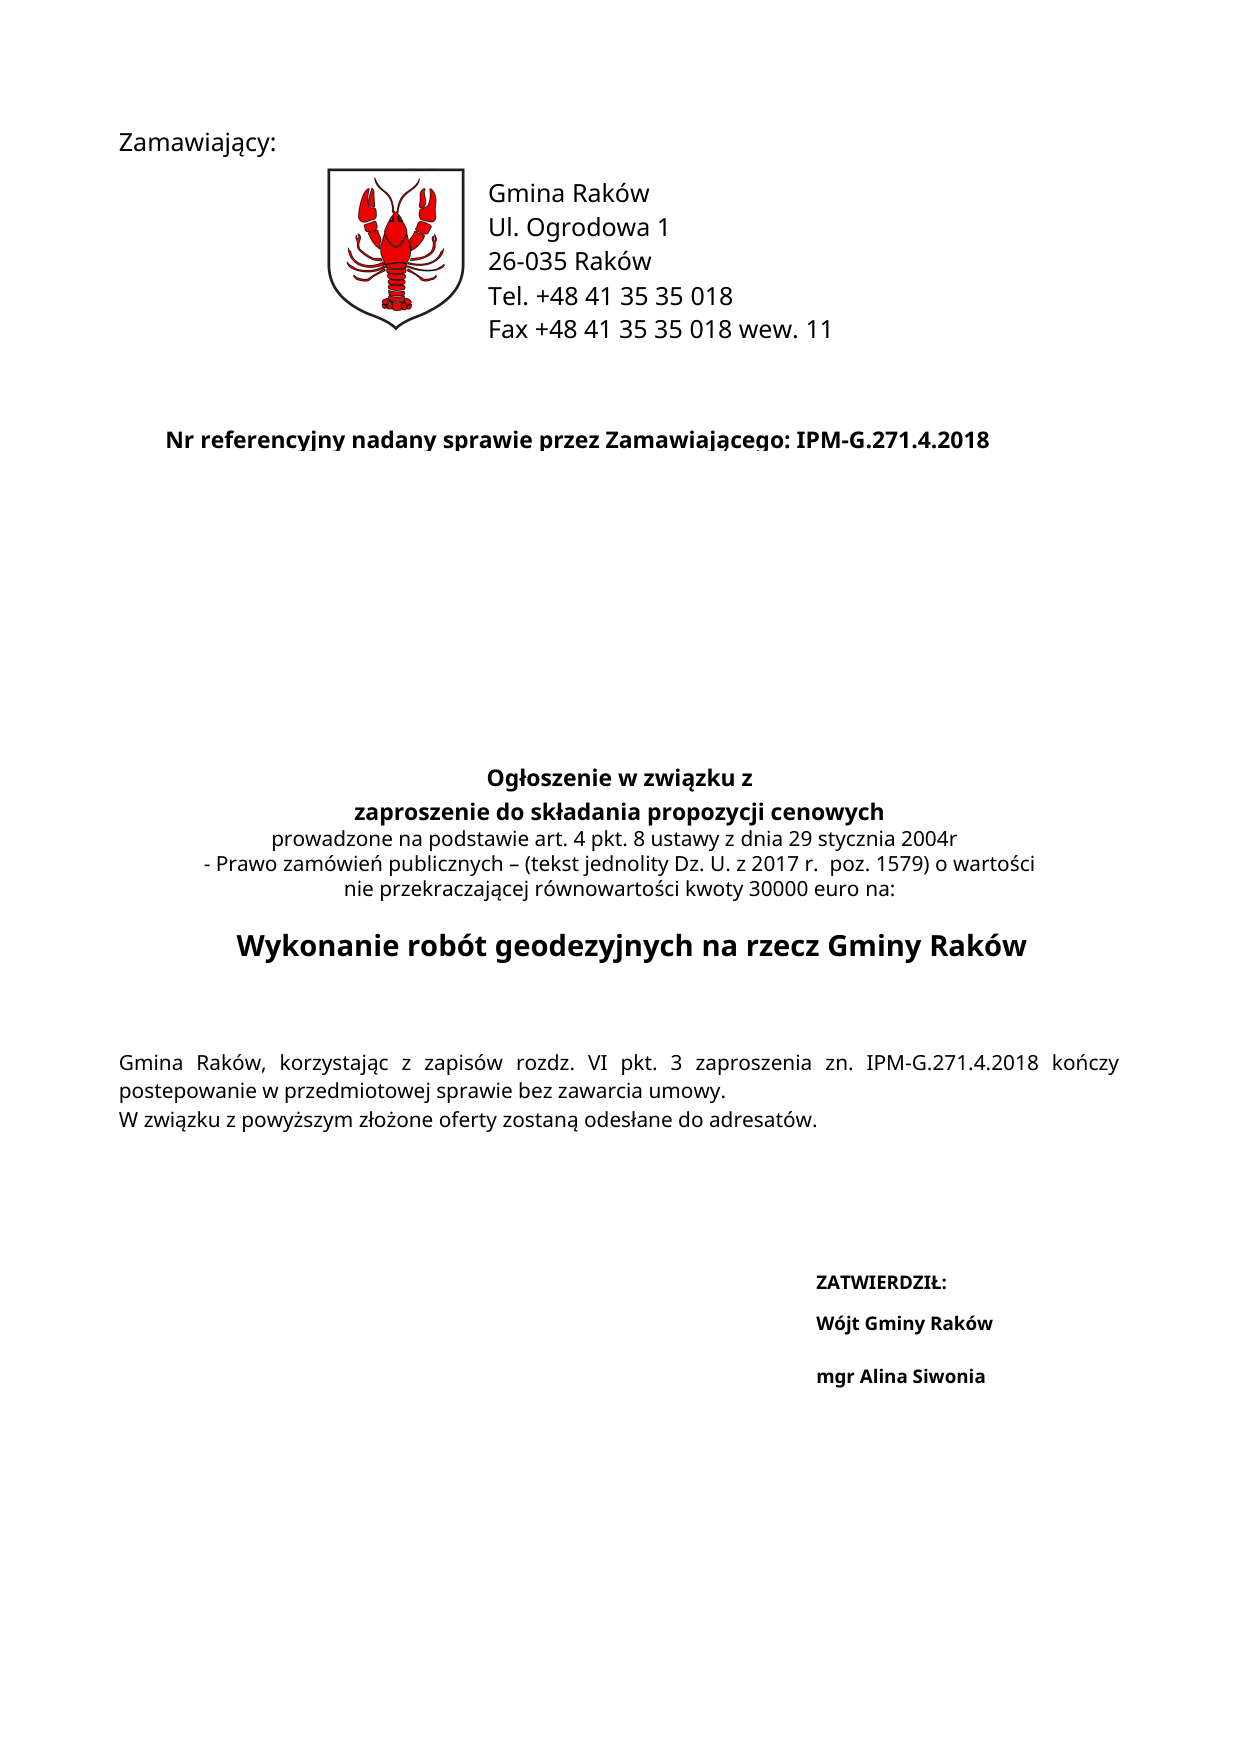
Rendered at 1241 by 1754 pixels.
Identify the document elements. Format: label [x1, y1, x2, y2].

picture [325, 167, 467, 332]
